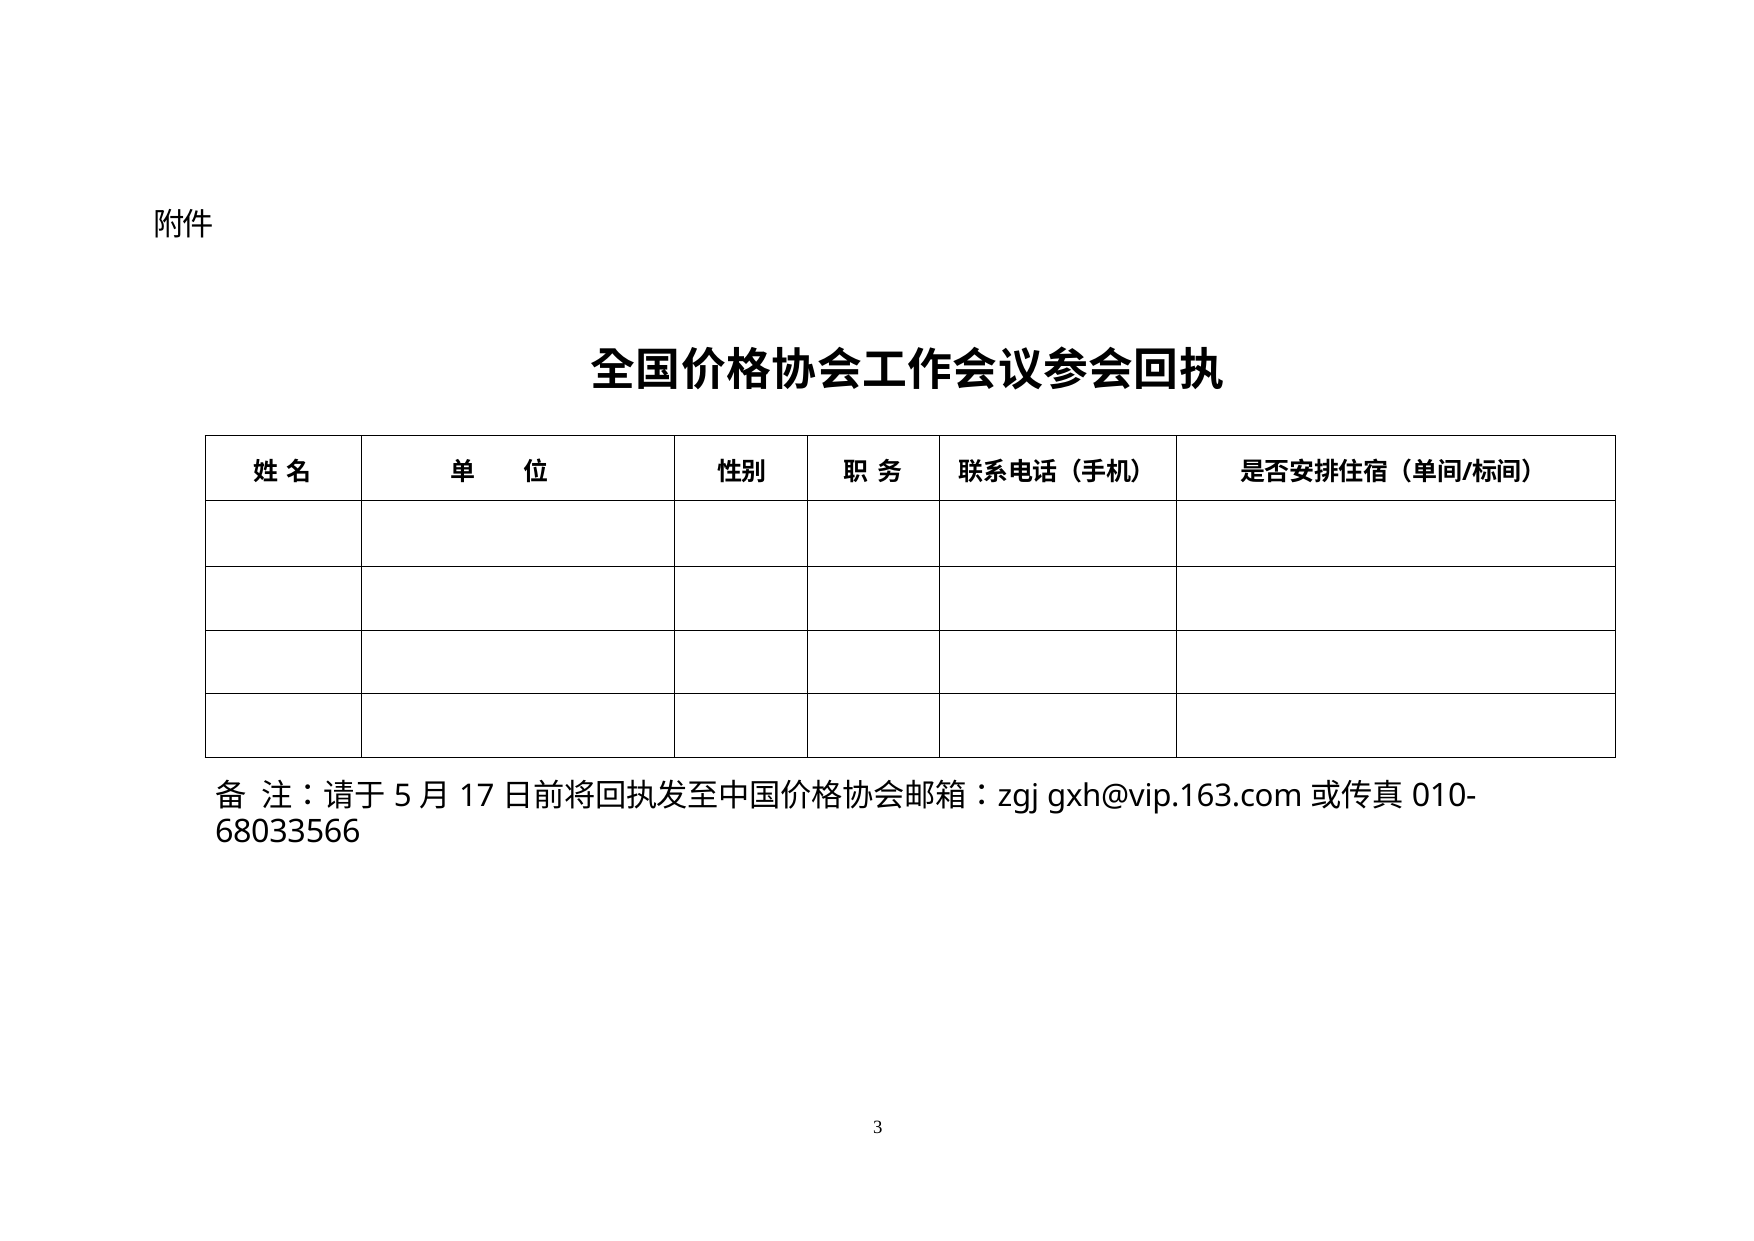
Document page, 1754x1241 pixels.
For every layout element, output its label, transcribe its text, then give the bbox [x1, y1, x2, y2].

table_cell [808, 631, 939, 693]
table_cell [362, 631, 674, 693]
table_header 单 位 [362, 436, 674, 500]
table_cell [362, 694, 674, 757]
table_cell [206, 631, 361, 693]
table_header 联系电话（手机） [940, 436, 1176, 500]
text 全国价格协会工作会议参会回执 [591, 340, 1616, 396]
table_cell [940, 567, 1176, 630]
table_header 是否安排住宿（单间/标间） [1177, 436, 1615, 500]
table_cell [1177, 631, 1615, 693]
table_cell [808, 567, 939, 630]
table_header 姓 名 [206, 436, 361, 500]
text 附件 [153, 204, 1616, 243]
table_cell [1177, 501, 1615, 566]
table_cell [940, 694, 1176, 757]
table_cell [675, 501, 807, 566]
table_header 职 务 [808, 436, 939, 500]
table_cell [940, 631, 1176, 693]
table_cell [940, 501, 1176, 566]
table_cell [808, 501, 939, 566]
table_cell [1177, 694, 1615, 757]
table_cell [808, 694, 939, 757]
table_cell [1177, 567, 1615, 630]
table_header 性别 [675, 436, 807, 500]
text 备 注：请于 5 月 17 日前将回执发至中国价格协会邮箱：zgj gxh@vip.163.com 或传真 010-68033566 [215, 776, 1616, 852]
table_cell [675, 567, 807, 630]
table_cell [206, 694, 361, 757]
table_cell [206, 501, 361, 566]
table_cell [206, 567, 361, 630]
table_cell [362, 501, 674, 566]
table_cell [675, 631, 807, 693]
table_cell [362, 567, 674, 630]
table_cell [675, 694, 807, 757]
